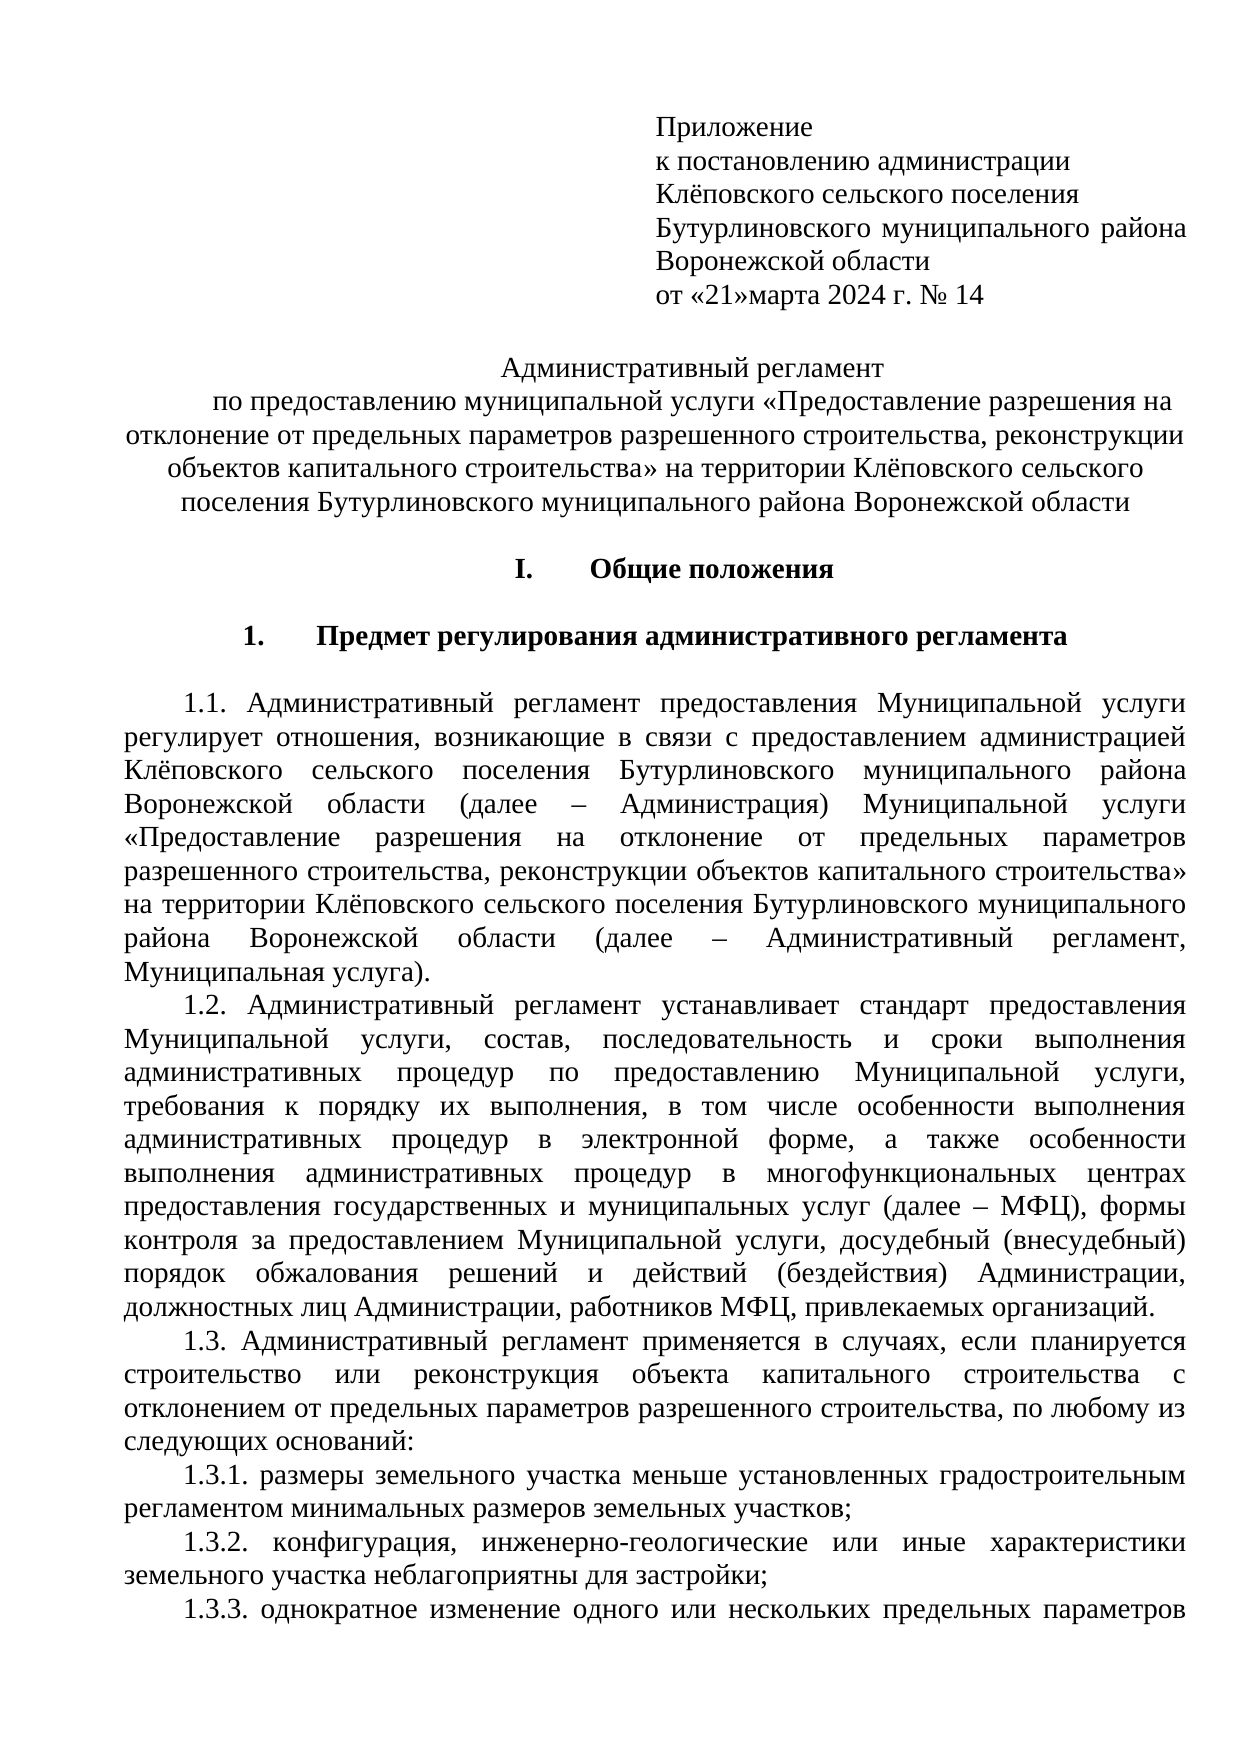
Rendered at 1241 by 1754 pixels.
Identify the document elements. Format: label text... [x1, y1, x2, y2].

text по предоставлению муниципальной услуги «Предоставление разрешения на отклонение от предельных параметров разрешенного строительства, реконструкции объектов капитального строительства» на территории Клёповского сельского поселения Бутурлиновского муниципального района Воронежской области [124, 383, 1187, 518]
text Приложение [655, 109, 1187, 143]
text 1.1. Административный регламент предоставления Муниципальной услуги регулирует отношения, возникающие в связи с предоставлением администрацией Клёповского сельского поселения Бутурлиновского муниципального района Воронежской области (далее – Администрация) Муниципальной услуги «Предоставление разрешения на отклонение от предельных параметров разрешенного строительства, реконструкции объектов капитального строительства» на территории Клёповского сельского поселения Бутурлиновского муниципального района Воронежской области (далее – Административный регламент, Муниципальная услуга). [124, 853, 1187, 987]
text Бутурлиновского муниципального района Воронежской области [655, 210, 1187, 277]
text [124, 1591, 1187, 1624]
text от «21»марта 2024 г. № 14 [655, 277, 1187, 310]
text 1.2. Административный регламент устанавливает стандарт предоставления Муниципальной услуги, состав, последовательность и сроки выполнения административных процедур по предоставлению Муниципальной услуги, требования к порядку их выполнения, в том числе особенности выполнения административных процедур в электронной форме, а также особенности выполнения административных процедур в многофункциональных центрах предоставления государственных и муниципальных услуг (далее – МФЦ), формы контроля за предоставлением Муниципальной услуги, досудебный (внесудебный) порядок обжалования решений и действий (бездействия) Администрации, должностных лиц Администрации, работников МФЦ, привлекаемых организаций. [124, 987, 1187, 1323]
text Административный регламент [124, 350, 1187, 383]
subtitle Общие положения [161, 551, 1187, 585]
text 1.1. Административный регламент предоставления Муниципальной услуги регулирует отношения, возникающие в связи с предоставлением администрацией Клёповского сельского поселения Бутурлиновского муниципального района Воронежской области (далее – Администрация) Муниципальной услуги «Предоставление разрешения на отклонение от предельных параметров разрешенного строительства, реконструкции объектов капитального строительства» на территории Клёповского сельского поселения Бутурлиновского муниципального района Воронежской области (далее – Административный регламент, Муниципальная услуга). [124, 685, 1187, 853]
text к постановлению администрации [655, 143, 1187, 176]
text Клёповского сельского поселения [655, 176, 1187, 210]
text 1.3.2. конфигурация, инженерно-геологические или иные характеристики земельного участка неблагоприятны для застройки; [124, 1524, 1187, 1591]
text 1.3. Административный регламент применяется в случаях, если планируется строительство или реконструкция объекта капитального строительства с отклонением от предельных параметров разрешенного строительства, по любому из следующих оснований: [124, 1323, 1187, 1457]
text 1.3.1. размеры земельного участка меньше установленных градостроительным регламентом минимальных размеров земельных участков; [124, 1457, 1187, 1524]
text 1. Предмет регулирования административного регламента [124, 618, 1187, 652]
